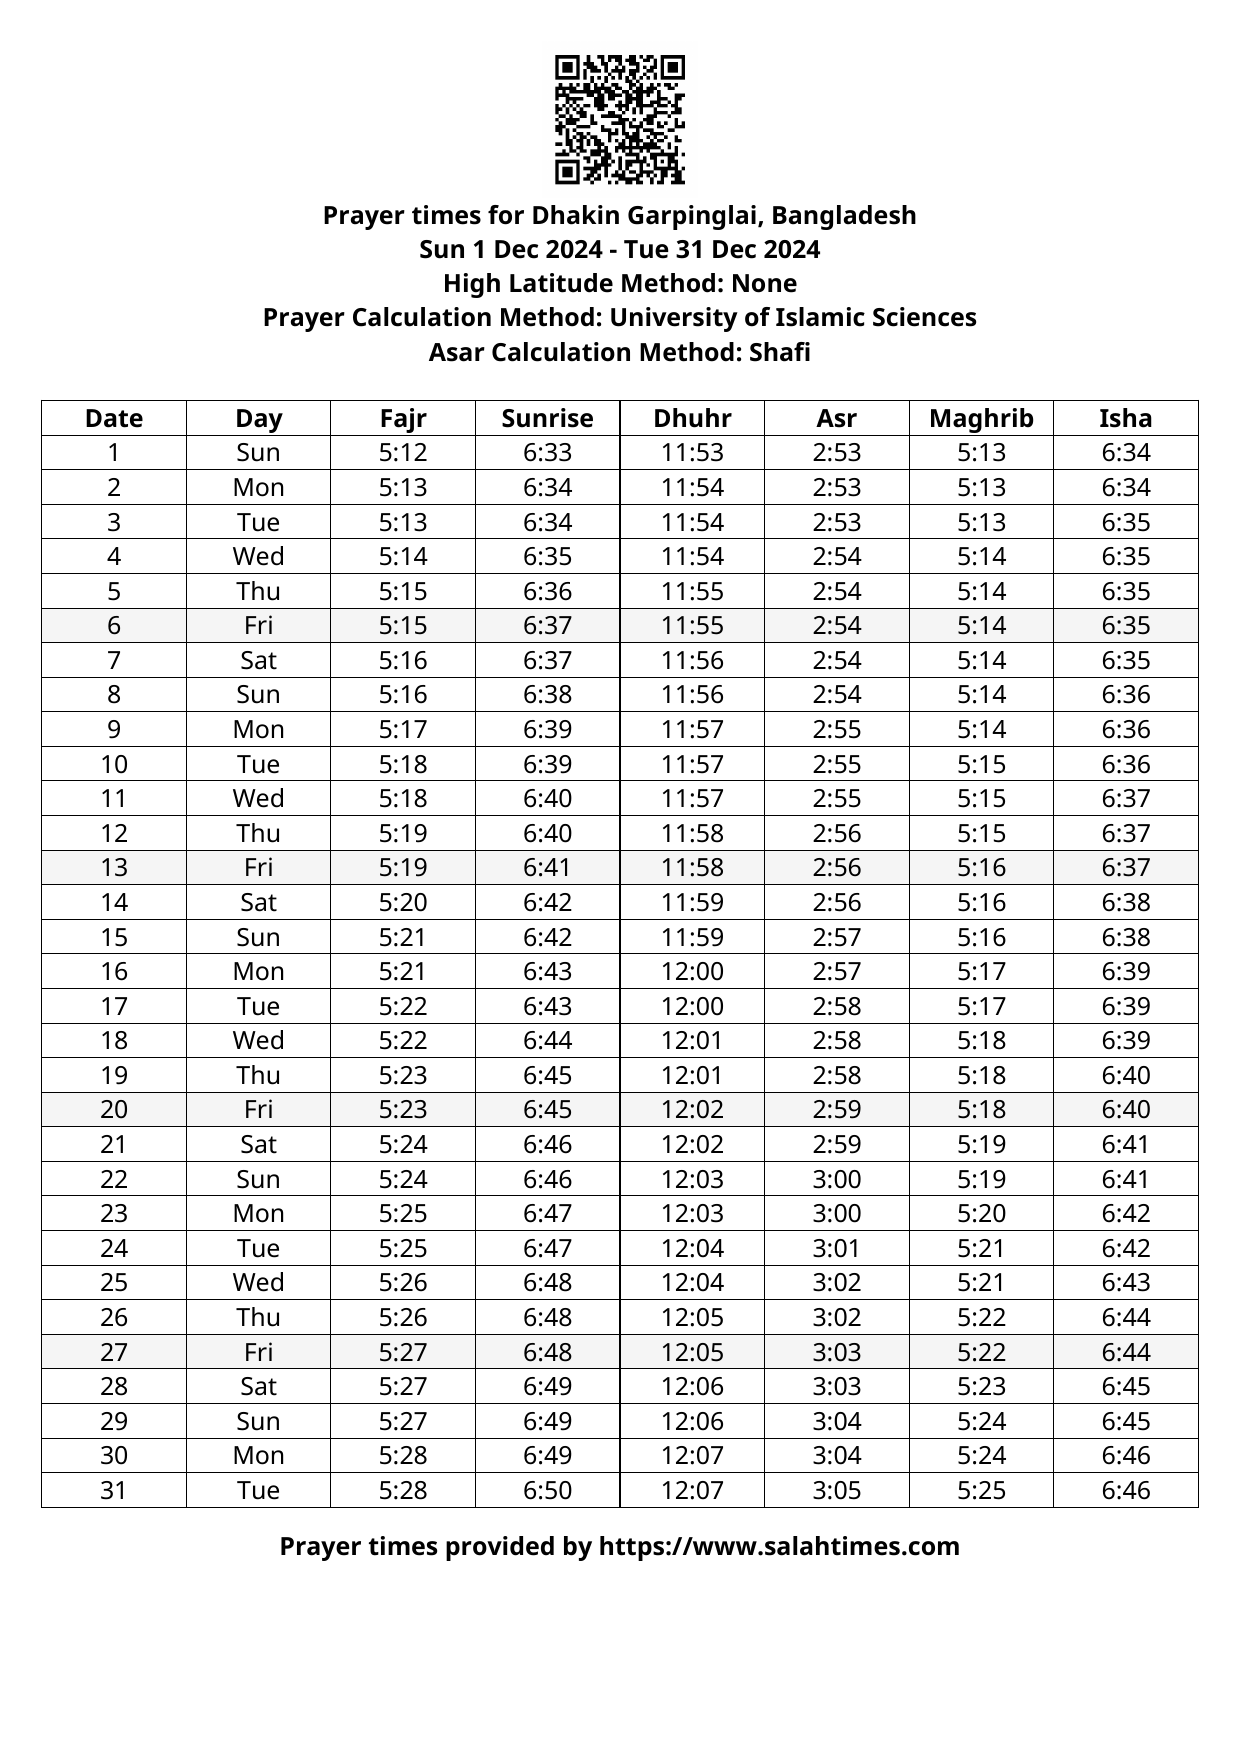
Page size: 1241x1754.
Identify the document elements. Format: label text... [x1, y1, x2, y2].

table_cell 12:00 [621, 989, 764, 1022]
table_cell 12:00 [621, 954, 764, 988]
table_header Dhuhr [621, 401, 764, 434]
table_cell 5:18 [910, 1024, 1053, 1057]
table_cell 11:59 [621, 885, 764, 919]
table_cell 2:55 [765, 712, 909, 746]
table_cell 6:42 [476, 885, 619, 919]
table_cell 11 [42, 781, 186, 815]
table_cell 5:14 [910, 643, 1053, 677]
table_cell 5:21 [331, 920, 475, 953]
table_cell 12 [42, 816, 186, 849]
table_cell 15 [42, 920, 186, 953]
table_cell 24 [42, 1231, 186, 1264]
table_cell 26 [42, 1300, 186, 1334]
table_cell Sat [187, 1369, 330, 1403]
table_cell 11:54 [621, 539, 764, 573]
table_cell 6:37 [1054, 781, 1198, 815]
table_cell Fri [187, 851, 330, 884]
table_cell 5 [42, 574, 186, 607]
table_cell 1 [42, 436, 186, 469]
table_cell Wed [187, 1266, 330, 1299]
table_cell 6:49 [476, 1439, 619, 1472]
table_cell 12:07 [621, 1439, 764, 1472]
table_cell 6:37 [476, 609, 619, 642]
table_cell 3:00 [765, 1162, 909, 1195]
table_cell 11:55 [621, 609, 764, 642]
table_cell 6:44 [476, 1024, 619, 1057]
table_cell 5:22 [331, 989, 475, 1022]
table_cell 5:19 [331, 851, 475, 884]
table_cell 6:37 [1054, 816, 1198, 849]
table_cell 5:14 [331, 539, 475, 573]
table_cell 6:37 [476, 643, 619, 677]
table_cell 2:58 [765, 1024, 909, 1057]
table_cell 5:28 [331, 1439, 475, 1472]
table_cell 11:57 [621, 781, 764, 815]
table_cell 8 [42, 678, 186, 711]
table_cell 6:43 [476, 989, 619, 1022]
table_cell 6:48 [476, 1266, 619, 1299]
table_cell 5:14 [910, 712, 1053, 746]
table_cell 3:02 [765, 1300, 909, 1334]
table_cell 11:54 [621, 470, 764, 504]
table_cell 25 [42, 1266, 186, 1299]
table_cell 2:54 [765, 643, 909, 677]
table_cell 5:17 [910, 989, 1053, 1022]
table_cell 6:40 [1054, 1093, 1198, 1126]
table_cell 20 [42, 1093, 186, 1126]
table_cell 2:53 [765, 470, 909, 504]
table_cell 12:01 [621, 1024, 764, 1057]
table_cell 2:59 [765, 1093, 909, 1126]
table_cell 12:06 [621, 1404, 764, 1437]
table_cell Fri [187, 1335, 330, 1368]
table_cell Mon [187, 954, 330, 988]
table_cell 6:43 [1054, 1266, 1198, 1299]
table_cell 12:06 [621, 1369, 764, 1403]
table_cell 5:15 [910, 747, 1053, 780]
table_cell 11:55 [621, 574, 764, 607]
table_cell Thu [187, 816, 330, 849]
table_cell 6:39 [1054, 989, 1198, 1022]
table_cell 2:54 [765, 678, 909, 711]
table_cell 6:49 [476, 1369, 619, 1403]
table_cell Wed [187, 539, 330, 573]
table_cell 6:35 [1054, 643, 1198, 677]
table_cell Sun [187, 1162, 330, 1195]
table_cell 13 [42, 851, 186, 884]
table_cell 5:17 [331, 712, 475, 746]
table_cell 5:14 [910, 574, 1053, 607]
table_cell 30 [42, 1439, 186, 1472]
table_cell 5:18 [910, 1058, 1053, 1092]
table_cell 2:56 [765, 851, 909, 884]
table_cell 23 [42, 1196, 186, 1230]
table_cell 5:18 [331, 781, 475, 815]
table_cell 21 [42, 1127, 186, 1161]
table_cell Tue [187, 505, 330, 538]
table_cell 6:35 [1054, 609, 1198, 642]
table_cell 11:56 [621, 678, 764, 711]
table_cell Wed [187, 1024, 330, 1057]
table_cell 29 [42, 1404, 186, 1437]
table_cell 5:12 [331, 436, 475, 469]
table_cell 5:14 [910, 678, 1053, 711]
table_cell 22 [42, 1162, 186, 1195]
table_cell 6:41 [476, 851, 619, 884]
table_cell 6:48 [476, 1300, 619, 1334]
table_cell Tue [187, 747, 330, 780]
table_cell 6:36 [1054, 747, 1198, 780]
table_cell 5:25 [331, 1231, 475, 1264]
table_cell 6:39 [476, 747, 619, 780]
table_cell 2:57 [765, 920, 909, 953]
table_cell 5:15 [331, 574, 475, 607]
table_cell 2:58 [765, 1058, 909, 1092]
table_cell 11:58 [621, 851, 764, 884]
table_cell Sat [187, 1127, 330, 1161]
table_cell 6:34 [1054, 436, 1198, 469]
table_cell Mon [187, 712, 330, 746]
table_cell 5:20 [331, 885, 475, 919]
table_cell Tue [187, 1473, 330, 1507]
table_cell 6:45 [476, 1093, 619, 1126]
table_cell 5:16 [331, 678, 475, 711]
table_cell 5:25 [910, 1473, 1053, 1507]
table_cell 5:16 [910, 885, 1053, 919]
table_cell 11:54 [621, 505, 764, 538]
table_cell 6:45 [1054, 1369, 1198, 1403]
table_cell 5:20 [910, 1196, 1053, 1230]
table_cell 10 [42, 747, 186, 780]
table_cell 6:42 [476, 920, 619, 953]
table_cell 5:19 [331, 816, 475, 849]
table_header Day [187, 401, 330, 434]
table_cell 5:14 [910, 609, 1053, 642]
table_cell 2:53 [765, 436, 909, 469]
table_cell 6:42 [1054, 1196, 1198, 1230]
table_cell 12:01 [621, 1058, 764, 1092]
table_cell 6:36 [1054, 678, 1198, 711]
table_cell 5:26 [331, 1300, 475, 1334]
table_cell 5:15 [910, 816, 1053, 849]
table_cell Thu [187, 1300, 330, 1334]
table_cell 3:03 [765, 1369, 909, 1403]
table_cell 5:14 [910, 539, 1053, 573]
table_cell 2:53 [765, 505, 909, 538]
table_cell 11:57 [621, 712, 764, 746]
table_cell 2:57 [765, 954, 909, 988]
table_cell 5:13 [910, 470, 1053, 504]
table_cell 5:26 [331, 1266, 475, 1299]
table_cell 2:56 [765, 816, 909, 849]
table_cell 6:49 [476, 1404, 619, 1437]
table_cell Mon [187, 1196, 330, 1230]
table_cell 6:40 [476, 816, 619, 849]
table_cell 5:27 [331, 1369, 475, 1403]
table_cell 5:22 [910, 1300, 1053, 1334]
text Sun 1 Dec 2024 - Tue 31 Dec 2024 [42, 232, 1198, 266]
table_cell 3:04 [765, 1439, 909, 1472]
table_cell 3:04 [765, 1404, 909, 1437]
table_cell 6:47 [476, 1231, 619, 1264]
table_cell 6:43 [476, 954, 619, 988]
table_cell 2:54 [765, 539, 909, 573]
text Prayer Calculation Method: University of Islamic Sciences [42, 300, 1198, 334]
table_cell 6:40 [1054, 1058, 1198, 1092]
table_header Maghrib [910, 401, 1053, 434]
table_cell 6:45 [1054, 1404, 1198, 1437]
table_cell 6:35 [1054, 505, 1198, 538]
table_cell 3:00 [765, 1196, 909, 1230]
table_cell Sun [187, 920, 330, 953]
table_cell 3:03 [765, 1335, 909, 1368]
table_cell 5:13 [331, 505, 475, 538]
table_cell 3:01 [765, 1231, 909, 1264]
table_header Asr [765, 401, 909, 434]
table_cell 6:36 [1054, 712, 1198, 746]
table_cell 6:41 [1054, 1162, 1198, 1195]
table_cell 2:55 [765, 781, 909, 815]
table_cell 5:15 [331, 609, 475, 642]
table_cell 4 [42, 539, 186, 573]
table_cell 6:35 [1054, 574, 1198, 607]
table_cell 6:35 [1054, 539, 1198, 573]
table_cell 6:34 [476, 470, 619, 504]
table_cell 6:40 [476, 781, 619, 815]
table_cell 12:03 [621, 1196, 764, 1230]
text Prayer times for Dhakin Garpinglai, Bangladesh [42, 198, 1198, 232]
table_cell Tue [187, 989, 330, 1022]
table_cell 3:02 [765, 1266, 909, 1299]
table_cell 6:50 [476, 1473, 619, 1507]
table_cell 5:21 [910, 1266, 1053, 1299]
table_cell 5:16 [331, 643, 475, 677]
table_cell 6:39 [1054, 1024, 1198, 1057]
table_cell 5:19 [910, 1162, 1053, 1195]
table_cell 11:53 [621, 436, 764, 469]
table_cell 6:34 [476, 505, 619, 538]
table_cell 5:22 [331, 1024, 475, 1057]
text Prayer times provided by https://www.salahtimes.com [42, 1528, 1198, 1563]
table_cell 5:17 [910, 954, 1053, 988]
picture [542, 41, 699, 198]
table_cell 5:21 [331, 954, 475, 988]
table_cell 6:38 [476, 678, 619, 711]
table_cell 5:27 [331, 1335, 475, 1368]
table_cell 5:18 [331, 747, 475, 780]
table_cell 2:55 [765, 747, 909, 780]
table_cell Sun [187, 436, 330, 469]
table_cell 9 [42, 712, 186, 746]
table_cell 3 [42, 505, 186, 538]
table_cell Fri [187, 1093, 330, 1126]
table_cell 2:59 [765, 1127, 909, 1161]
table_cell 5:24 [910, 1404, 1053, 1437]
table_header Sunrise [476, 401, 619, 434]
table_cell 2:58 [765, 989, 909, 1022]
table_cell 11:56 [621, 643, 764, 677]
table_cell 12:07 [621, 1473, 764, 1507]
table_cell 27 [42, 1335, 186, 1368]
table_cell 6:44 [1054, 1335, 1198, 1368]
table_cell 6:46 [476, 1127, 619, 1161]
table_cell Thu [187, 1058, 330, 1092]
table_cell 11:57 [621, 747, 764, 780]
table_cell 28 [42, 1369, 186, 1403]
table_cell 5:28 [331, 1473, 475, 1507]
table_cell 5:27 [331, 1404, 475, 1437]
table_cell 6:47 [476, 1196, 619, 1230]
table_cell 6:37 [1054, 851, 1198, 884]
table_cell 19 [42, 1058, 186, 1092]
table_cell 7 [42, 643, 186, 677]
table_cell 5:23 [331, 1093, 475, 1126]
table_cell 12:04 [621, 1231, 764, 1264]
table_cell Sat [187, 643, 330, 677]
text High Latitude Method: None [42, 266, 1198, 300]
table_cell 6:48 [476, 1335, 619, 1368]
table_cell 11:59 [621, 920, 764, 953]
table_cell 5:16 [910, 920, 1053, 953]
table_cell Tue [187, 1231, 330, 1264]
table_cell 5:22 [910, 1335, 1053, 1368]
table_cell 6:36 [476, 574, 619, 607]
table_cell 18 [42, 1024, 186, 1057]
table_cell Thu [187, 574, 330, 607]
table_cell 6:35 [476, 539, 619, 573]
table_cell 6:38 [1054, 885, 1198, 919]
text Asar Calculation Method: Shafi [42, 334, 1198, 368]
table_cell Sun [187, 1404, 330, 1437]
table_cell 6 [42, 609, 186, 642]
table_cell 6:46 [476, 1162, 619, 1195]
table_cell 12:04 [621, 1266, 764, 1299]
table_cell 5:19 [910, 1127, 1053, 1161]
table_cell Mon [187, 470, 330, 504]
table_header Date [42, 401, 186, 434]
table_cell Sun [187, 678, 330, 711]
table_cell 2 [42, 470, 186, 504]
table_cell 5:21 [910, 1231, 1053, 1264]
table_cell 6:46 [1054, 1439, 1198, 1472]
table_cell 6:39 [476, 712, 619, 746]
table_cell 5:25 [331, 1196, 475, 1230]
table_cell 2:54 [765, 574, 909, 607]
table_cell 5:15 [910, 781, 1053, 815]
table_cell 5:24 [331, 1162, 475, 1195]
table_cell 16 [42, 954, 186, 988]
table_cell 3:05 [765, 1473, 909, 1507]
table_cell 5:23 [331, 1058, 475, 1092]
table_cell 12:03 [621, 1162, 764, 1195]
table_cell 6:44 [1054, 1300, 1198, 1334]
table_cell 6:38 [1054, 920, 1198, 953]
table_cell 2:56 [765, 885, 909, 919]
table_cell Sat [187, 885, 330, 919]
table_cell 5:18 [910, 1093, 1053, 1126]
table_cell 12:05 [621, 1335, 764, 1368]
table_cell 2:54 [765, 609, 909, 642]
table_cell 17 [42, 989, 186, 1022]
table_cell 12:02 [621, 1093, 764, 1126]
table_cell 5:13 [910, 505, 1053, 538]
table_header Fajr [331, 401, 475, 434]
table_cell 6:45 [476, 1058, 619, 1092]
table_cell 11:58 [621, 816, 764, 849]
table_cell 5:13 [331, 470, 475, 504]
table_cell 6:46 [1054, 1473, 1198, 1507]
table_cell 5:24 [331, 1127, 475, 1161]
table_cell 14 [42, 885, 186, 919]
table_cell 6:42 [1054, 1231, 1198, 1264]
table_cell Fri [187, 609, 330, 642]
table_cell Mon [187, 1439, 330, 1472]
table_cell 5:24 [910, 1439, 1053, 1472]
table_cell 6:33 [476, 436, 619, 469]
table_cell 5:16 [910, 851, 1053, 884]
table_cell 6:39 [1054, 954, 1198, 988]
table_header Isha [1054, 401, 1198, 434]
table_cell 6:41 [1054, 1127, 1198, 1161]
table_cell 31 [42, 1473, 186, 1507]
table_cell Wed [187, 781, 330, 815]
table_cell 5:13 [910, 436, 1053, 469]
table_cell 12:02 [621, 1127, 764, 1161]
table_cell 12:05 [621, 1300, 764, 1334]
table_cell 6:34 [1054, 470, 1198, 504]
table_cell 5:23 [910, 1369, 1053, 1403]
